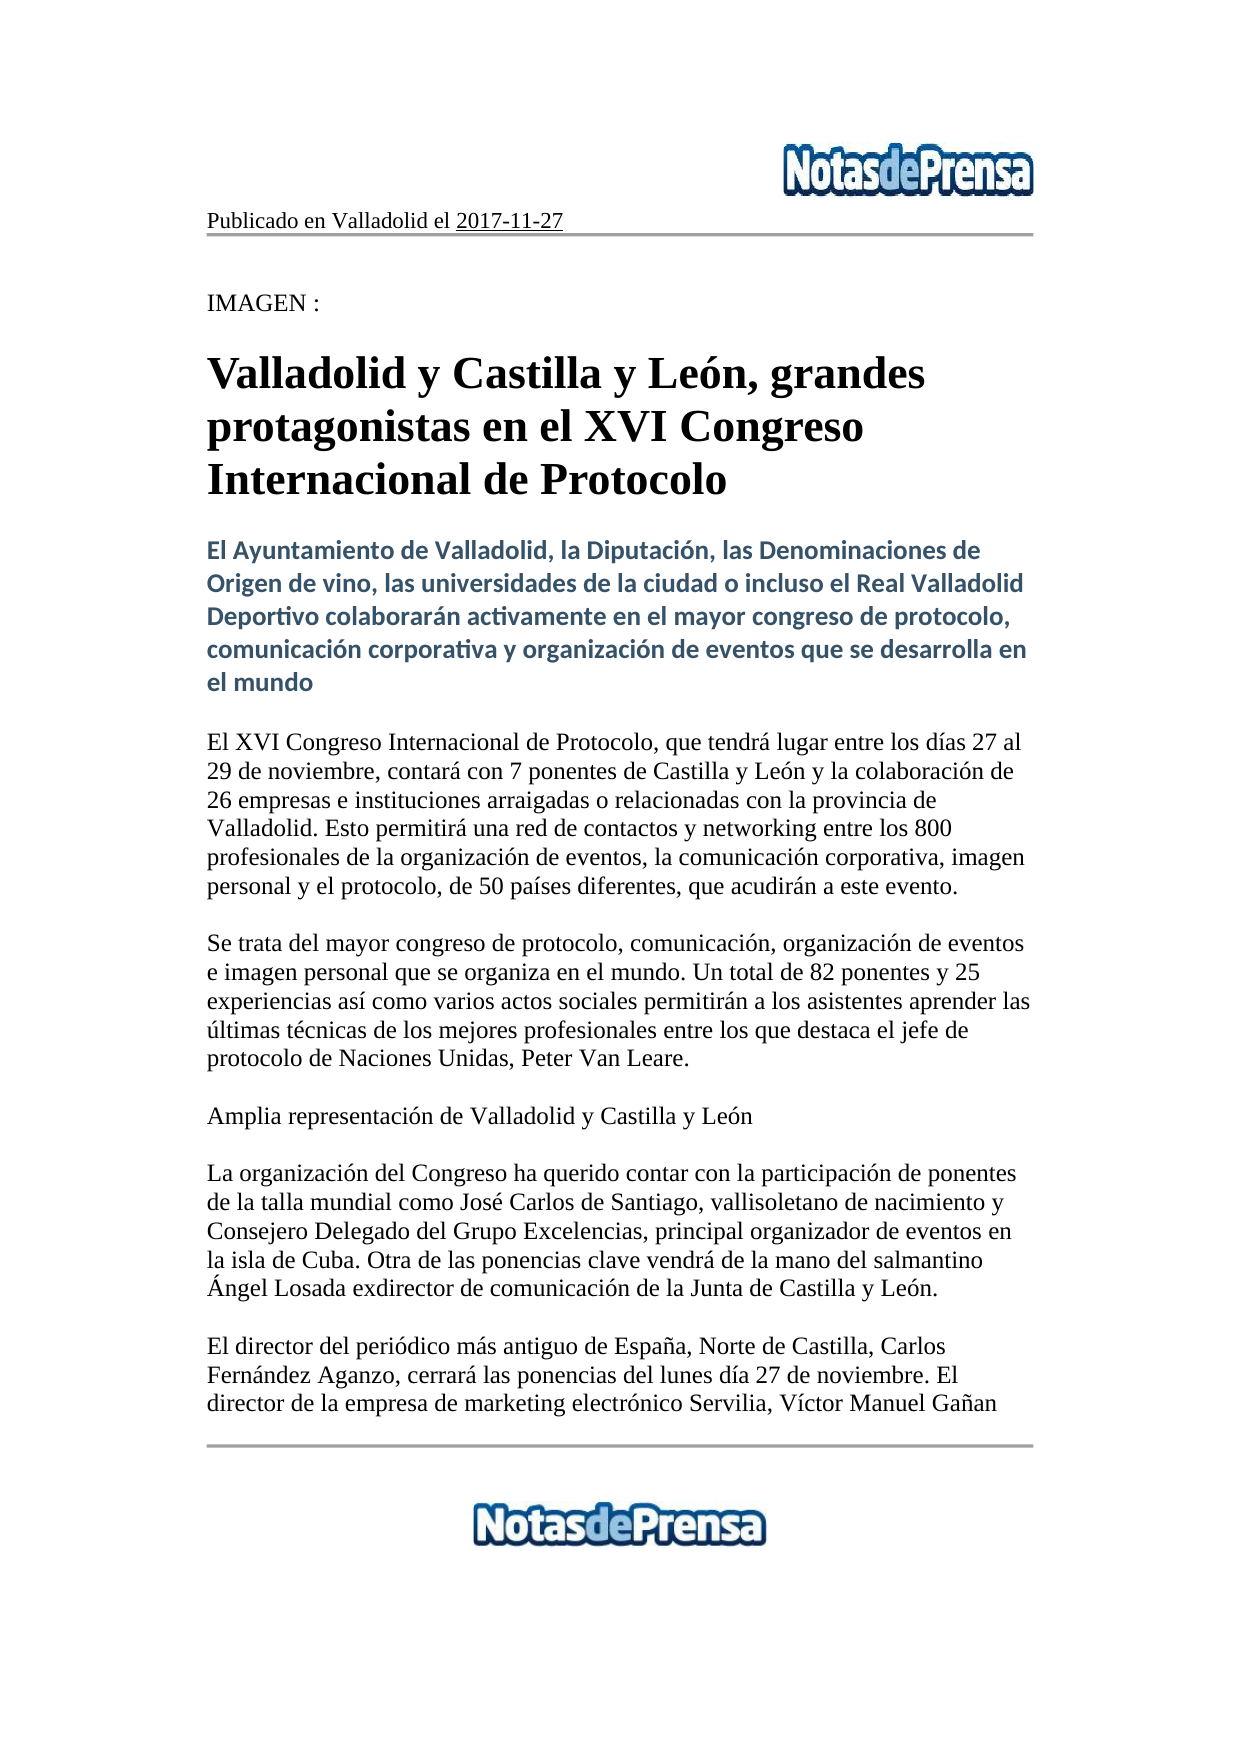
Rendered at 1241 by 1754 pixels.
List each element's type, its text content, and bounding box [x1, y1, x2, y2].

picture [783, 142, 1034, 199]
subtitle Valladolid y Castilla y León, grandes protagonistas en el XVI Congreso Internacional de Protocolo [207, 346, 1033, 504]
subtitle El Ayuntamiento de Valladolid, la Diputación, las Denominaciones de Origen de vino, las universidades de la ciudad o incluso el Real Valladolid Deportivo colaborarán activamente en el mayor congreso de protocolo, comunicación corporativa y organización de eventos que se desarrolla en el mundo [207, 533, 1033, 698]
picture [473, 1501, 767, 1548]
text IMAGEN : [207, 288, 1033, 317]
